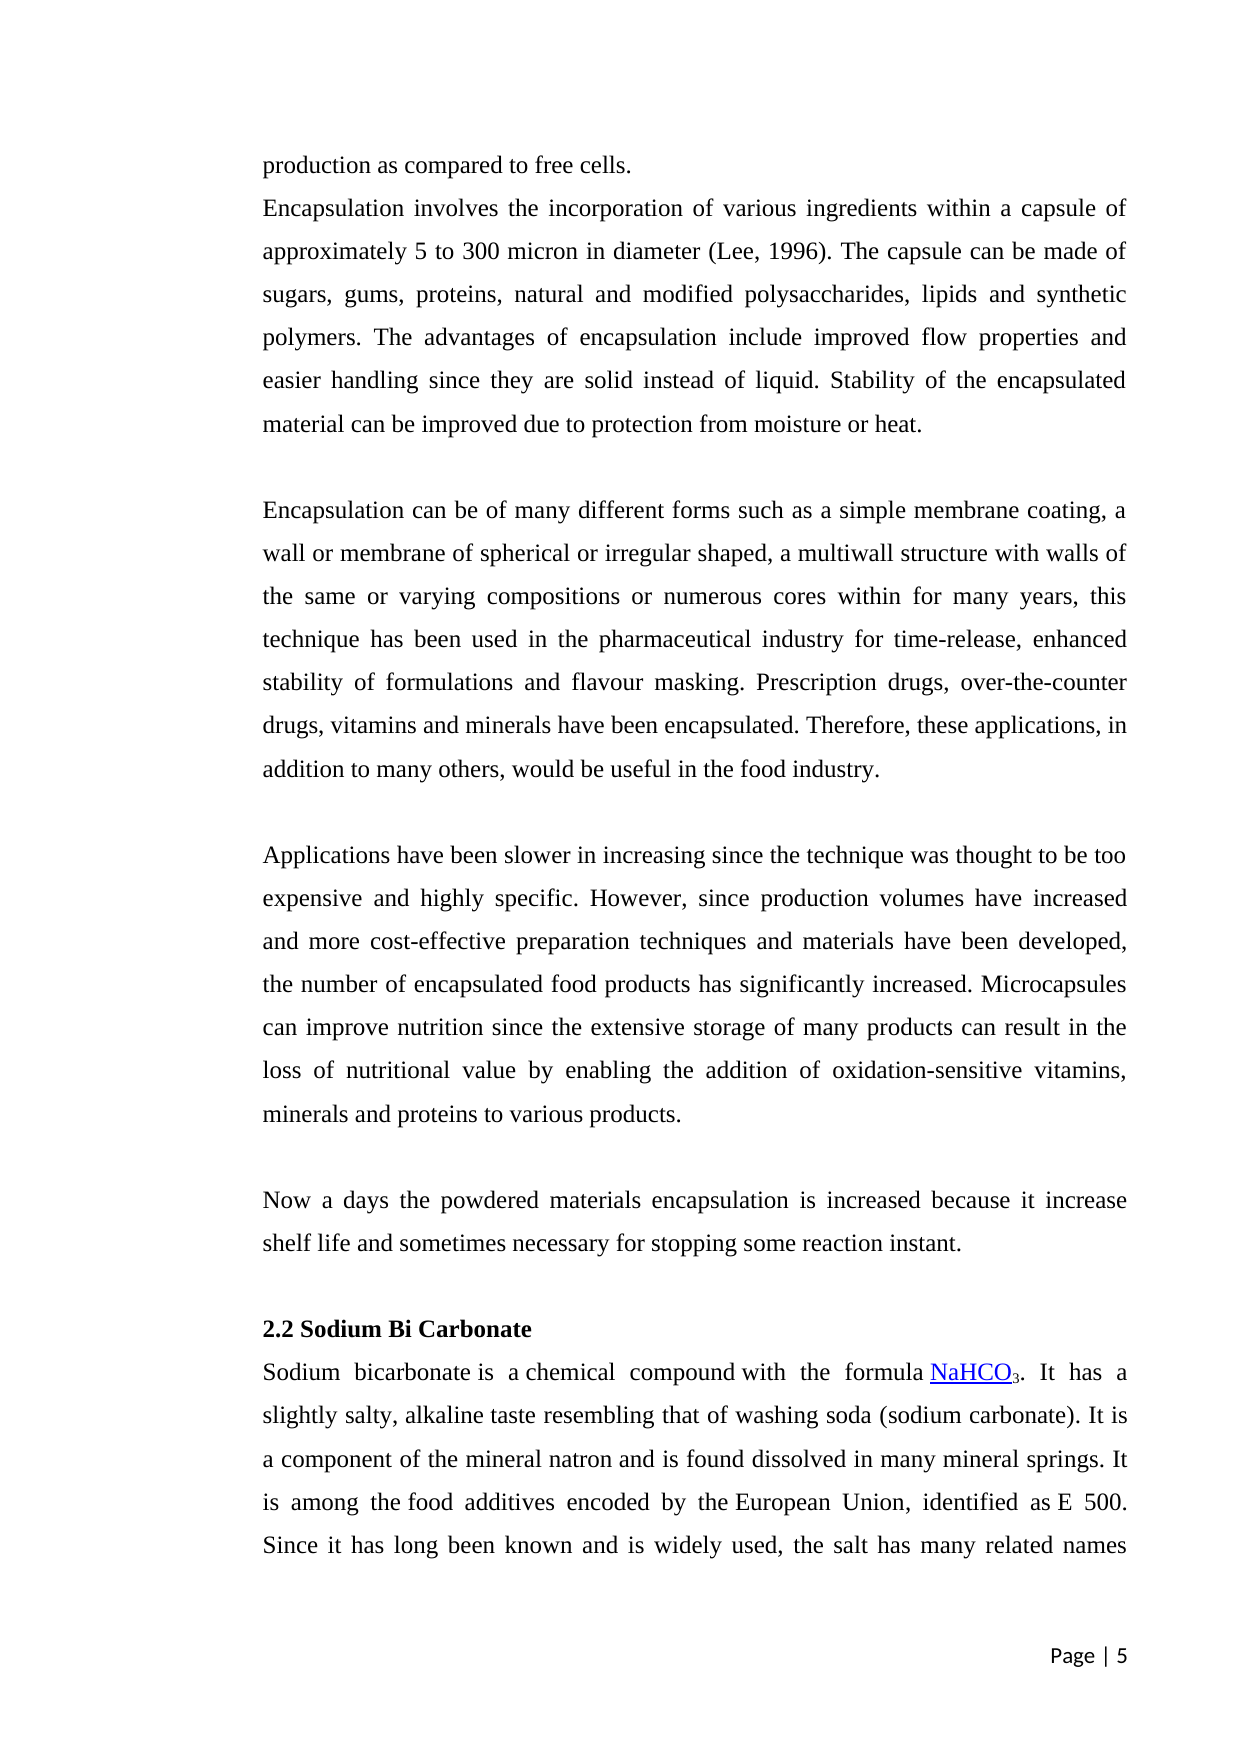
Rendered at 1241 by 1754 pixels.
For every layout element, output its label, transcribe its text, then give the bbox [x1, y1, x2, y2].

text Now a days the powdered materials encapsulation is increased because it increase shelf life and sometimes necessary for stopping some reaction instant. [262, 1185, 1128, 1257]
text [262, 1357, 1128, 1559]
text Encapsulation can be of many different forms such as a simple membrane coating, a wall or membrane of spherical or irregular shaped, a multiwall structure with walls of the same or varying compositions or numerous cores within for many years, this technique has been used in the pharmaceutical industry for time-release, enhanced stability of formulations and flavour masking. Prescription drugs, over-the-counter drugs, vitamins and minerals have been encapsulated. Therefore, these applications, in addition to many others, would be useful in the food industry. [262, 495, 1128, 782]
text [262, 150, 1128, 179]
text 2.2 Sodium Bi Carbonate [262, 1314, 1128, 1343]
text Encapsulation involves the incorporation of various ingredients within a capsule of approximately 5 to 300 micron in diameter (Lee, 1996). The capsule can be made of sugars, gums, proteins, natural and modified polysaccharides, lipids and synthetic polymers. The advantages of encapsulation include improved flow properties and easier handling since they are solid instead of liquid. Stability of the encapsulated material can be improved due to protection from moisture or heat. [262, 193, 1128, 437]
text Applications have been slower in increasing since the technique was thought to be too expensive and highly specific. However, since production volumes have increased and more cost-effective preparation techniques and materials have been developed, the number of encapsulated food products has significantly increased. Microcapsules can improve nutrition since the extensive storage of many products can result in the loss of nutritional value by enabling the addition of oxidation-sensitive vitamins, minerals and proteins to various products. [262, 840, 1128, 1127]
